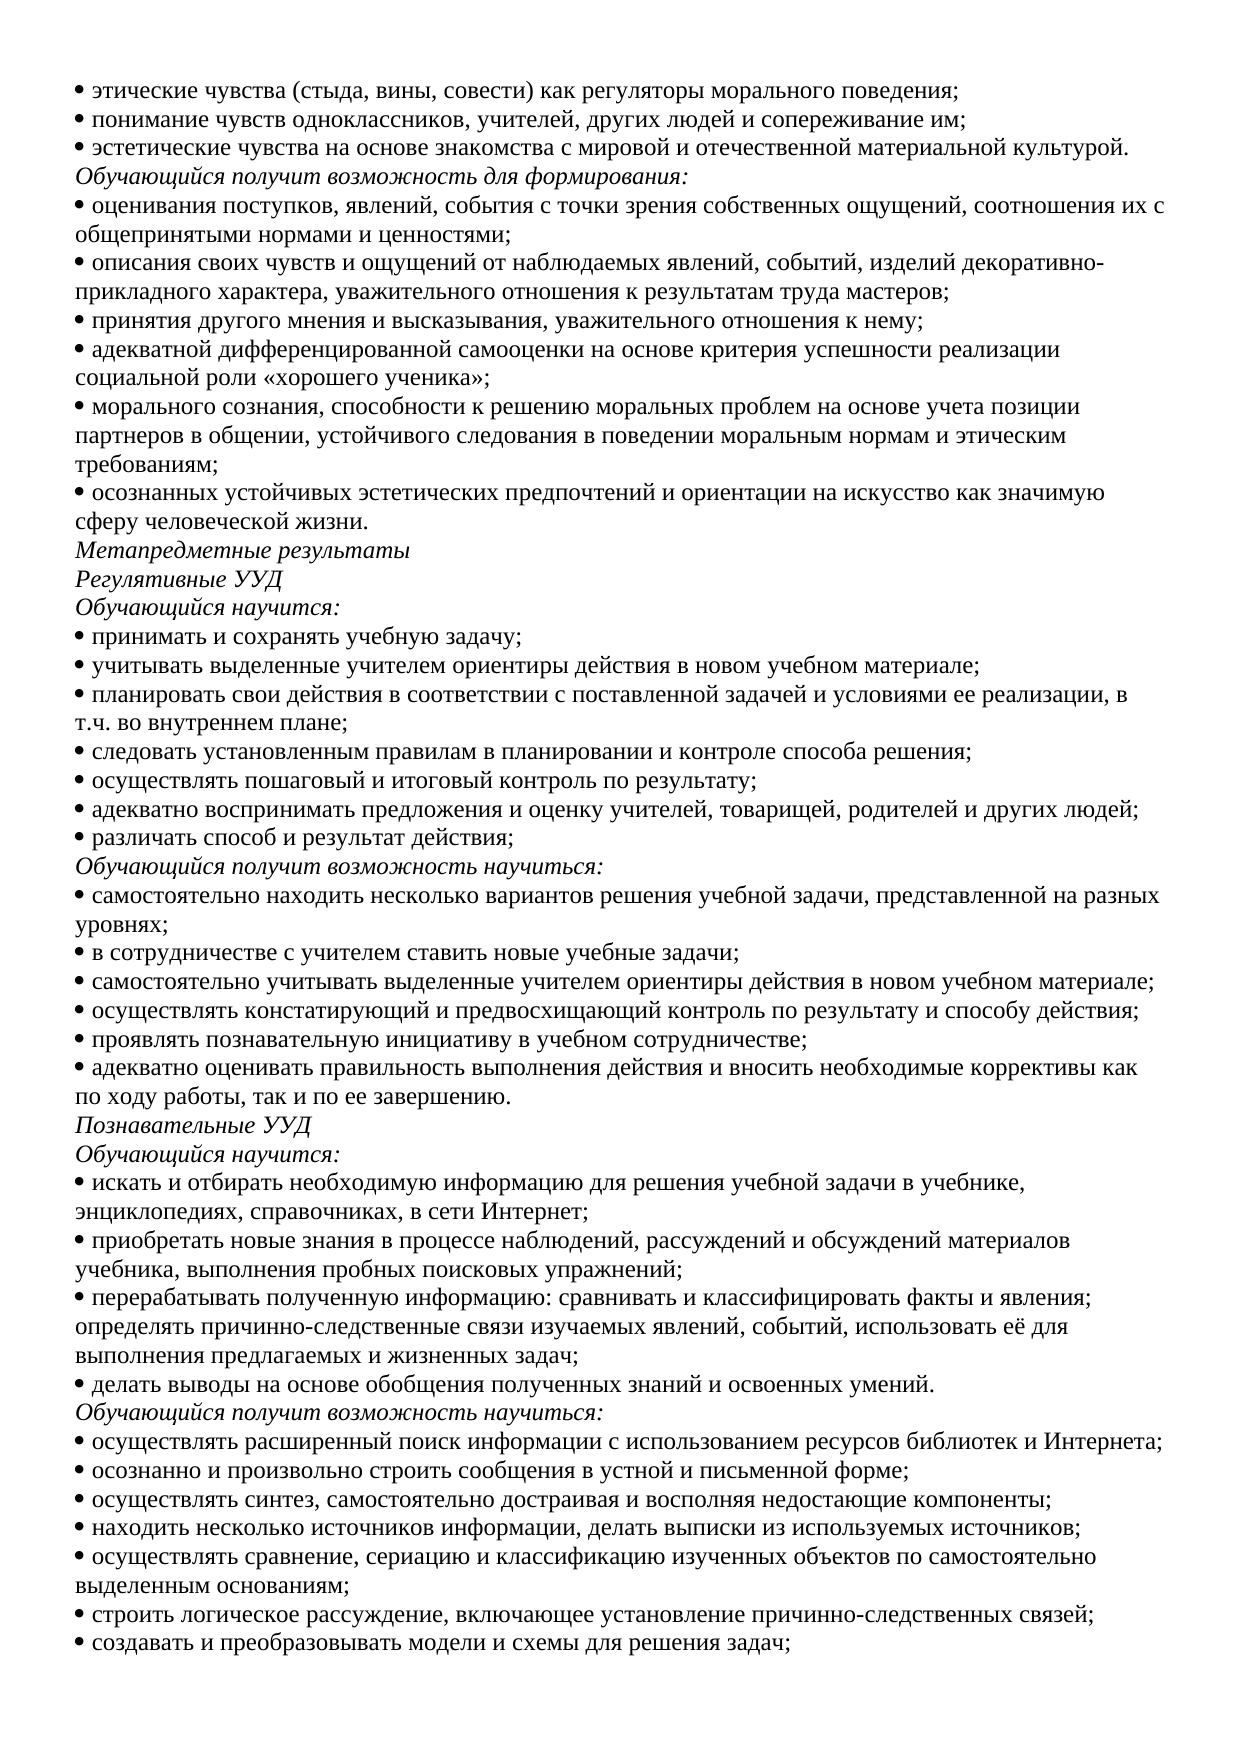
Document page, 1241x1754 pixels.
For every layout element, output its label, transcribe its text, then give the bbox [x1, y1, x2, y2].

text планировать свои действия в соответствии с поставленной задачей и условиями ее реализации, в т.ч. во внутреннем плане; [75, 679, 1165, 736]
text строить логическое рассуждение, включающее установление причинно-следственных связей; [75, 1599, 1165, 1627]
text Регулятивные УУД [75, 564, 1165, 592]
text морального сознания, способности к решению моральных проблем на основе учета позиции партнеров в общении, устойчивого следования в поведении моральным нормам и этическим требованиям; [75, 391, 1165, 477]
text Обучающийся научится: [75, 592, 1165, 621]
text в сотрудничестве с учителем ставить новые учебные задачи; [75, 937, 1165, 966]
text делать выводы на основе обобщения полученных знаний и освоенных умений. [75, 1369, 1165, 1397]
text оценивания поступков, явлений, события с точки зрения собственных ощущений, соотношения их с общепринятыми нормами и ценностями; [75, 190, 1165, 247]
text различать способ и результат действия; [75, 822, 1165, 851]
text Обучающийся получит возможность научиться: [75, 1397, 1165, 1426]
text адекватной дифференцированной самооценки на основе критерия успешности реализации социальной роли «хорошего ученика»; [75, 334, 1165, 391]
text принимать и сохранять учебную задачу; [75, 621, 1165, 650]
text перерабатывать полученную информацию: сравнивать и классифицировать факты и явления; определять причинно-следственные связи изучаемых явлений, событий, использовать её для выполнения предлагаемых и жизненных задач; [75, 1282, 1165, 1369]
text Метапредметные результаты [75, 535, 1165, 564]
text самостоятельно учитывать выделенные учителем ориентиры действия в новом учебном материале; [75, 966, 1165, 995]
text создавать и преобразовывать модели и схемы для решения задач; [75, 1627, 1165, 1656]
text осуществлять сравнение, сериацию и классификацию изученных объектов по самостоятельно выделенным основаниям; [75, 1541, 1165, 1599]
text приобретать новые знания в процессе наблюдений, рассуждений и обсуждений материалов учебника, выполнения пробных поисковых упражнений; [75, 1225, 1165, 1282]
text эстетические чувства на основе знакомства с мировой и отечественной материальной культурой. [75, 132, 1165, 161]
text искать и отбирать необходимую информацию для решения учебной задачи в учебнике, энциклопедиях, справочниках, в сети Интернет; [75, 1167, 1165, 1225]
text понимание чувств одноклассников, учителей, других людей и сопереживание им; [75, 104, 1165, 132]
text Познавательные УУД [75, 1110, 1165, 1139]
text осознанных устойчивых эстетических предпочтений и ориентации на искусство как значимую сферу человеческой жизни. [75, 477, 1165, 535]
text проявлять познавательную инициативу в учебном сотрудничестве; [75, 1024, 1165, 1052]
text осуществлять констатирующий и предвосхищающий контроль по результату и способу действия; [75, 995, 1165, 1024]
text Обучающийся научится: [75, 1139, 1165, 1167]
text находить несколько источников информации, делать выписки из используемых источников; [75, 1512, 1165, 1541]
text этические чувства (стыда, вины, совести) как регуляторы морального поведения; [75, 75, 1165, 104]
text самостоятельно находить несколько вариантов решения учебной задачи, представленной на разных уровнях; [75, 880, 1165, 937]
text следовать установленным правилам в планировании и контроле способа решения; [75, 736, 1165, 765]
text осуществлять расширенный поиск информации с использованием ресурсов библиотек и Интернета; [75, 1426, 1165, 1455]
text адекватно воспринимать предложения и оценку учителей, товарищей, родителей и других людей; [75, 794, 1165, 822]
text Обучающийся получит возможность научиться: [75, 851, 1165, 880]
text описания своих чувств и ощущений от наблюдаемых явлений, событий, изделий декоративно-прикладного характера, уважительного отношения к результатам труда мастеров; [75, 247, 1165, 305]
text осуществлять синтез, самостоятельно достраивая и восполняя недостающие компоненты; [75, 1484, 1165, 1512]
text осуществлять пошаговый и итоговый контроль по результату; [75, 765, 1165, 794]
text адекватно оценивать правильность выполнения действия и вносить необходимые коррективы как по ходу работы, так и по ее завершению. [75, 1052, 1165, 1110]
text осознанно и произвольно строить сообщения в устной и письменной форме; [75, 1455, 1165, 1484]
text Обучающийся получит возможность для формирования: [75, 161, 1165, 190]
text принятия другого мнения и высказывания, уважительного отношения к нему; [75, 305, 1165, 334]
text учитывать выделенные учителем ориентиры действия в новом учебном материале; [75, 650, 1165, 679]
